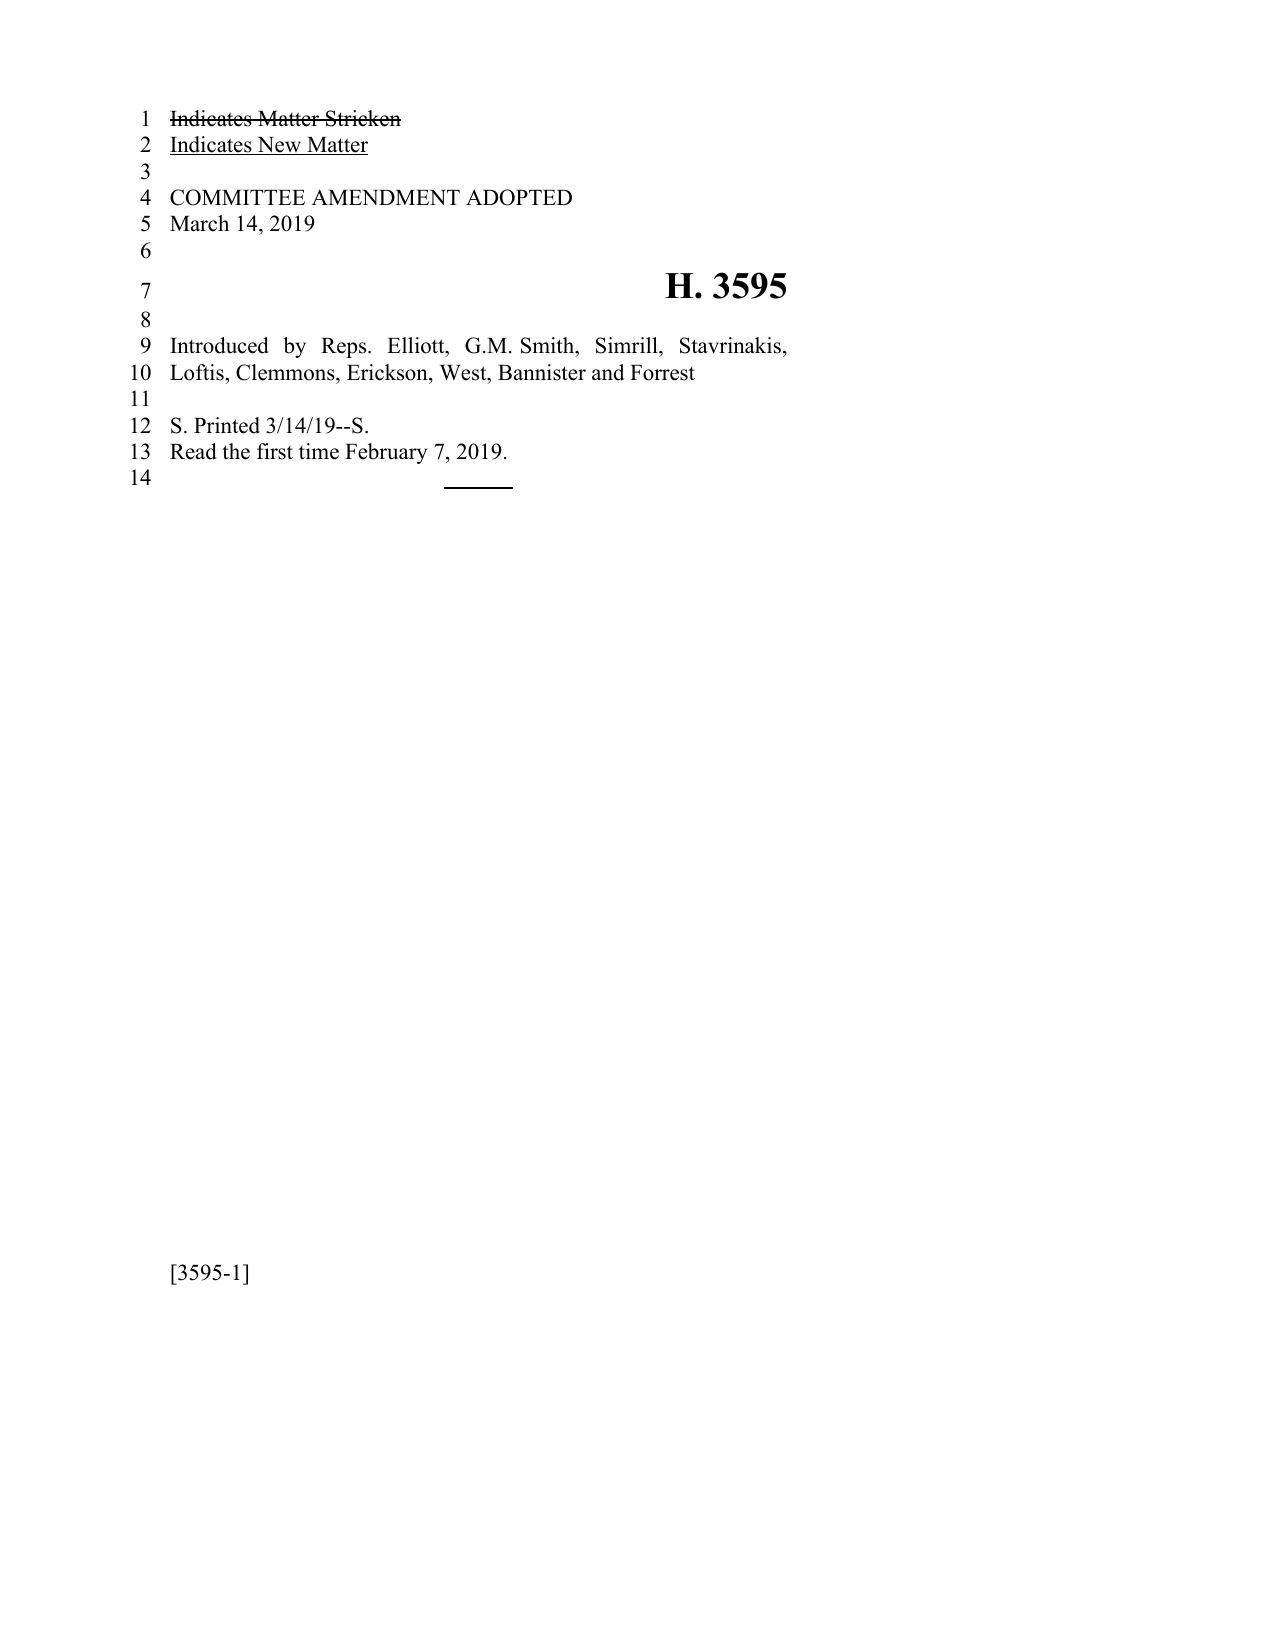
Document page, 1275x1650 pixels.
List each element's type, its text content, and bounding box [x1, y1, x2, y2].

text Read the first time February 7, 2019. [169, 438, 787, 464]
text Indicates New Matter [169, 131, 787, 158]
text H. 3595 [169, 263, 787, 306]
text Introduced by Reps. Elliott, G.M. Smith, Simrill, Stavrinakis, Loftis, Clemmons, Erickson, West, Bannister and Forrest [169, 333, 787, 385]
text S. Printed 3/14/19--S. [169, 412, 787, 438]
text COMMITTEE AMENDMENT ADOPTED [169, 184, 787, 210]
text Indicates Matter Stricken [169, 105, 787, 131]
text March 14, 2019 [169, 210, 787, 237]
